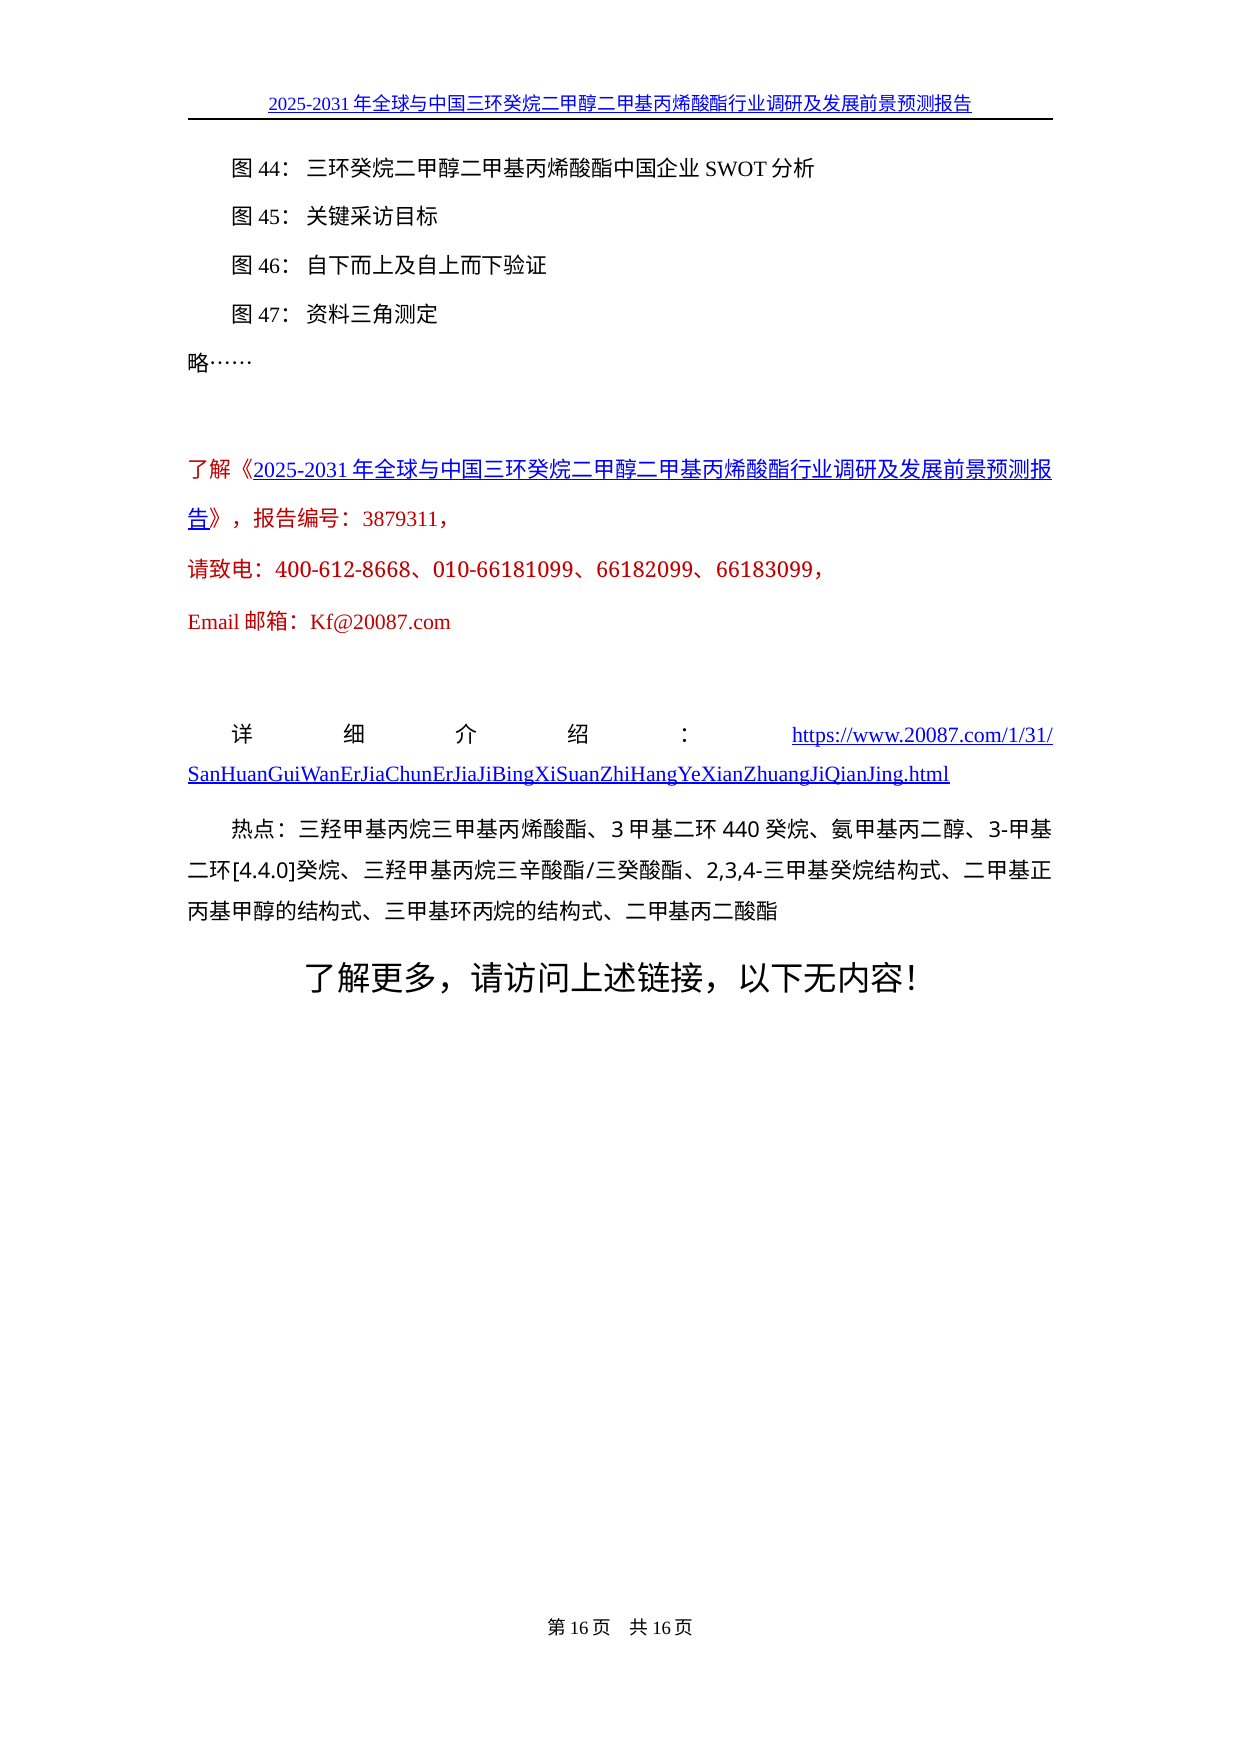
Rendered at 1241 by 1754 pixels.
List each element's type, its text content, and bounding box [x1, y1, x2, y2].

text Email邮箱：Kf@20087.com [187, 603, 1053, 636]
title 了解更多，请访问上述链接，以下无内容！ [187, 943, 1053, 1008]
text 详细介绍：https://www.20087.com/1/31/SanHuanGuiWanErJiaChunErJiaJiBingXiSuanZhiHangYeXianZhuangJiQianJing.html [187, 716, 1053, 789]
text 请致电：400-612-8668、010-66181099、66182099、66183099， [187, 552, 1053, 584]
text 热点：三羟甲基丙烷三甲基丙烯酸酯、3甲基二环440癸烷、氨甲基丙二醇、3-甲基二环[4.4.0]癸烷、三羟甲基丙烷三辛酸酯/三癸酸酯、2,3,4-三甲基癸烷结构式、二甲基正丙基甲醇的结构式、三甲基环丙烷的结构式、二甲基丙二酸酯 [187, 812, 1053, 926]
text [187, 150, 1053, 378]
text 了解《2025-2031年全球与中国三环癸烷二甲醇二甲基丙烯酸酯行业调研及发展前景预测报告》，报告编号：3879311， [187, 452, 1053, 533]
